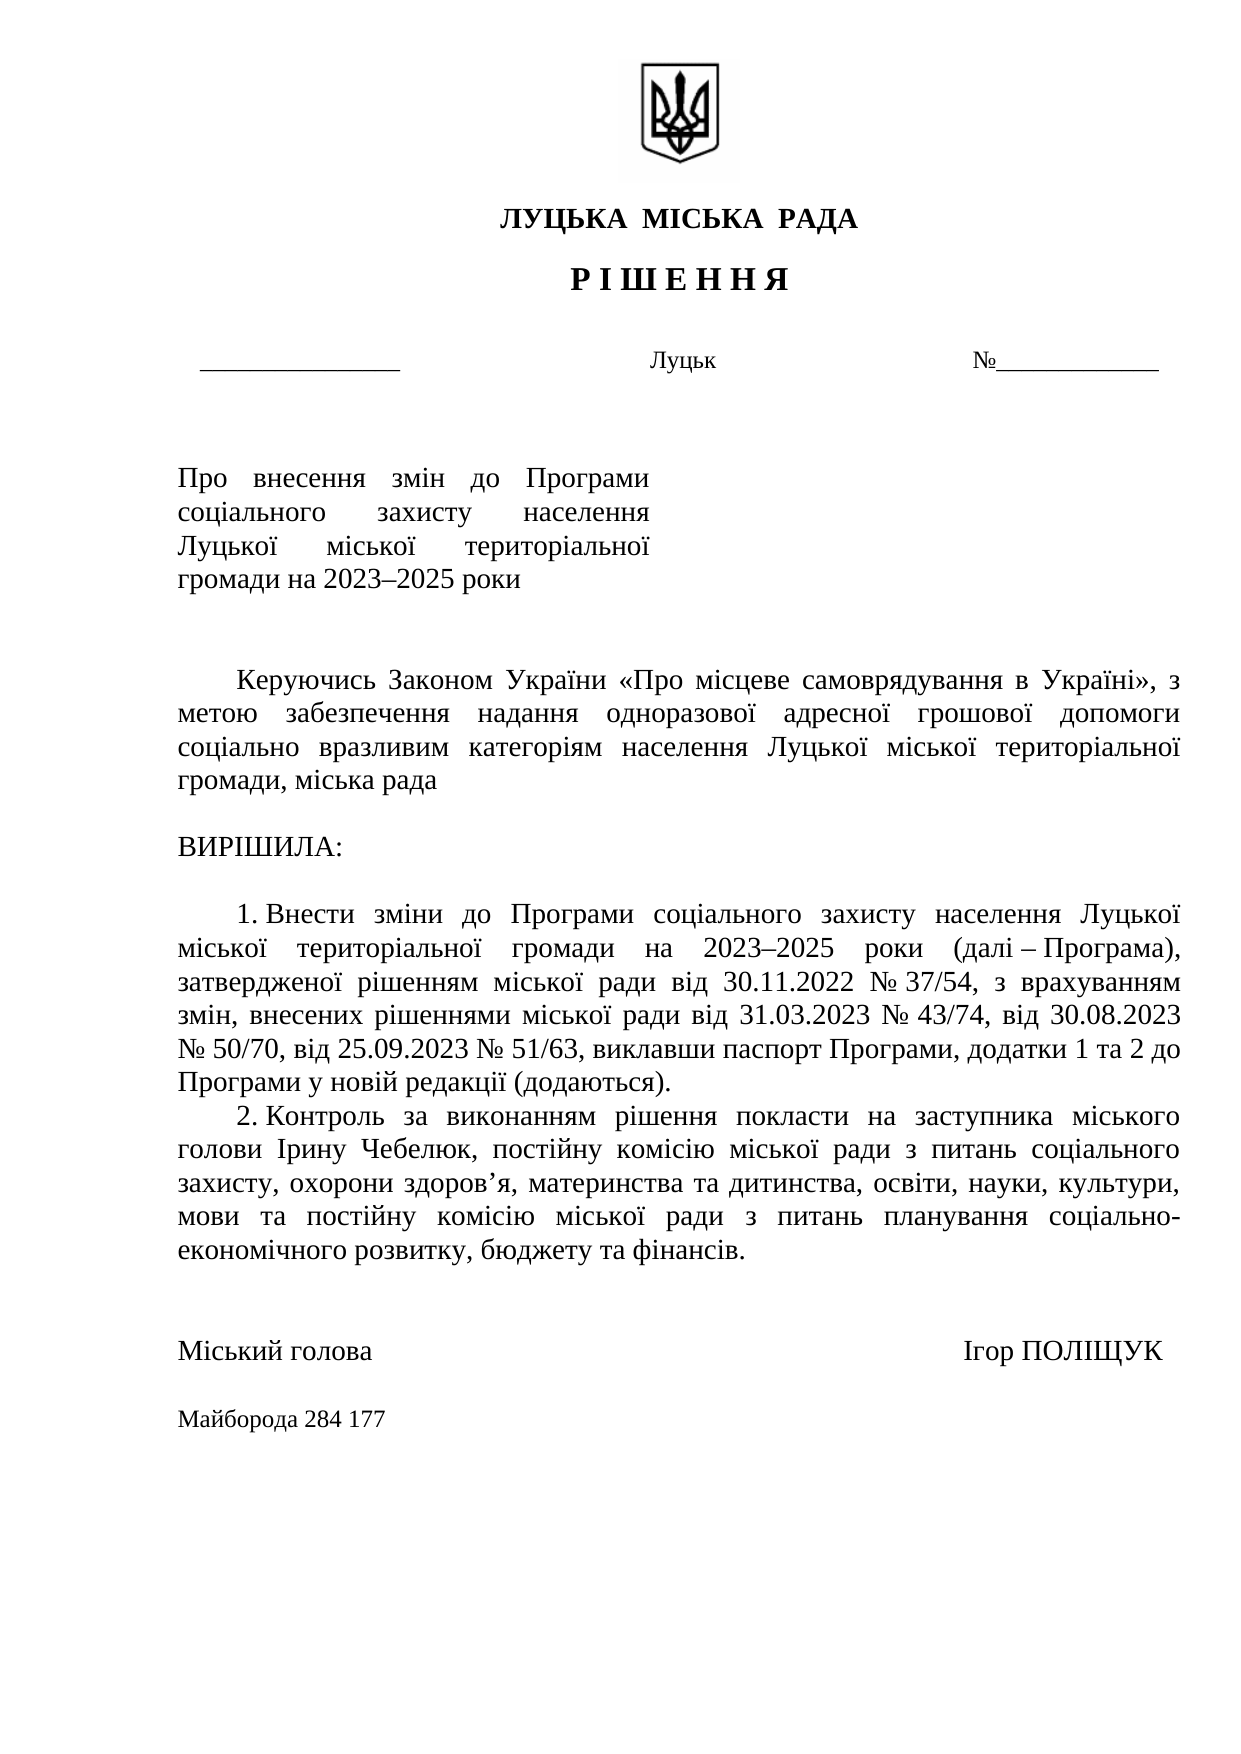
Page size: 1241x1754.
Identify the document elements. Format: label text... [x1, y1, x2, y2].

text 2. Контроль за виконанням рішення покласти на заступника міського голови Ірину Чебелюк, постійну комісію міської ради з питань соціального захисту, охорони здоров’я, материнства та дитинства, освіти, науки, культури, мови та постійну комісію міської ради з питань планування соціально-економічного розвитку, бюджету та фінансів. [177, 1098, 1181, 1266]
text Міський голова Ігор ПОЛІЩУК [177, 1333, 1181, 1366]
text 1. Внести зміни до Програми соціального захисту населення Луцької міської територіальної громади на 2023–2025 роки (далі – Програма), затвердженої рішенням міської ради від 30.11.2022 № 37/54, з врахуванням змін, внесених рішеннями міської ради від 31.03.2023 № 43/74, від 30.08.2023 № 50/70, від 25.09.2023 № 51/63, виклавши паспорт Програми, додатки 1 та 2 до Програми у новій редакції (додаються). [177, 897, 1181, 1098]
subtitle Р І Ш Е Н Н Я [177, 259, 1181, 298]
subtitle ЛУЦЬКА МІСЬКА РАДА [177, 202, 1181, 235]
text Майборода 284 177 [177, 1404, 1219, 1433]
text Про внесення змін до Програми соціального захисту населення Луцької міської територіальної громади на 2023–2025 роки [177, 461, 650, 595]
text ВИРІШИЛА: [177, 829, 1181, 863]
text Керуючись Законом України «Про місцеве самоврядування в Україні», з метою забезпечення надання одноразової адресної грошової допомоги соціально вразливим категоріям населення Луцької міської територіальної громади, міська рада [177, 662, 1181, 796]
text ________________ Луцьк №_____________ [177, 346, 1181, 374]
